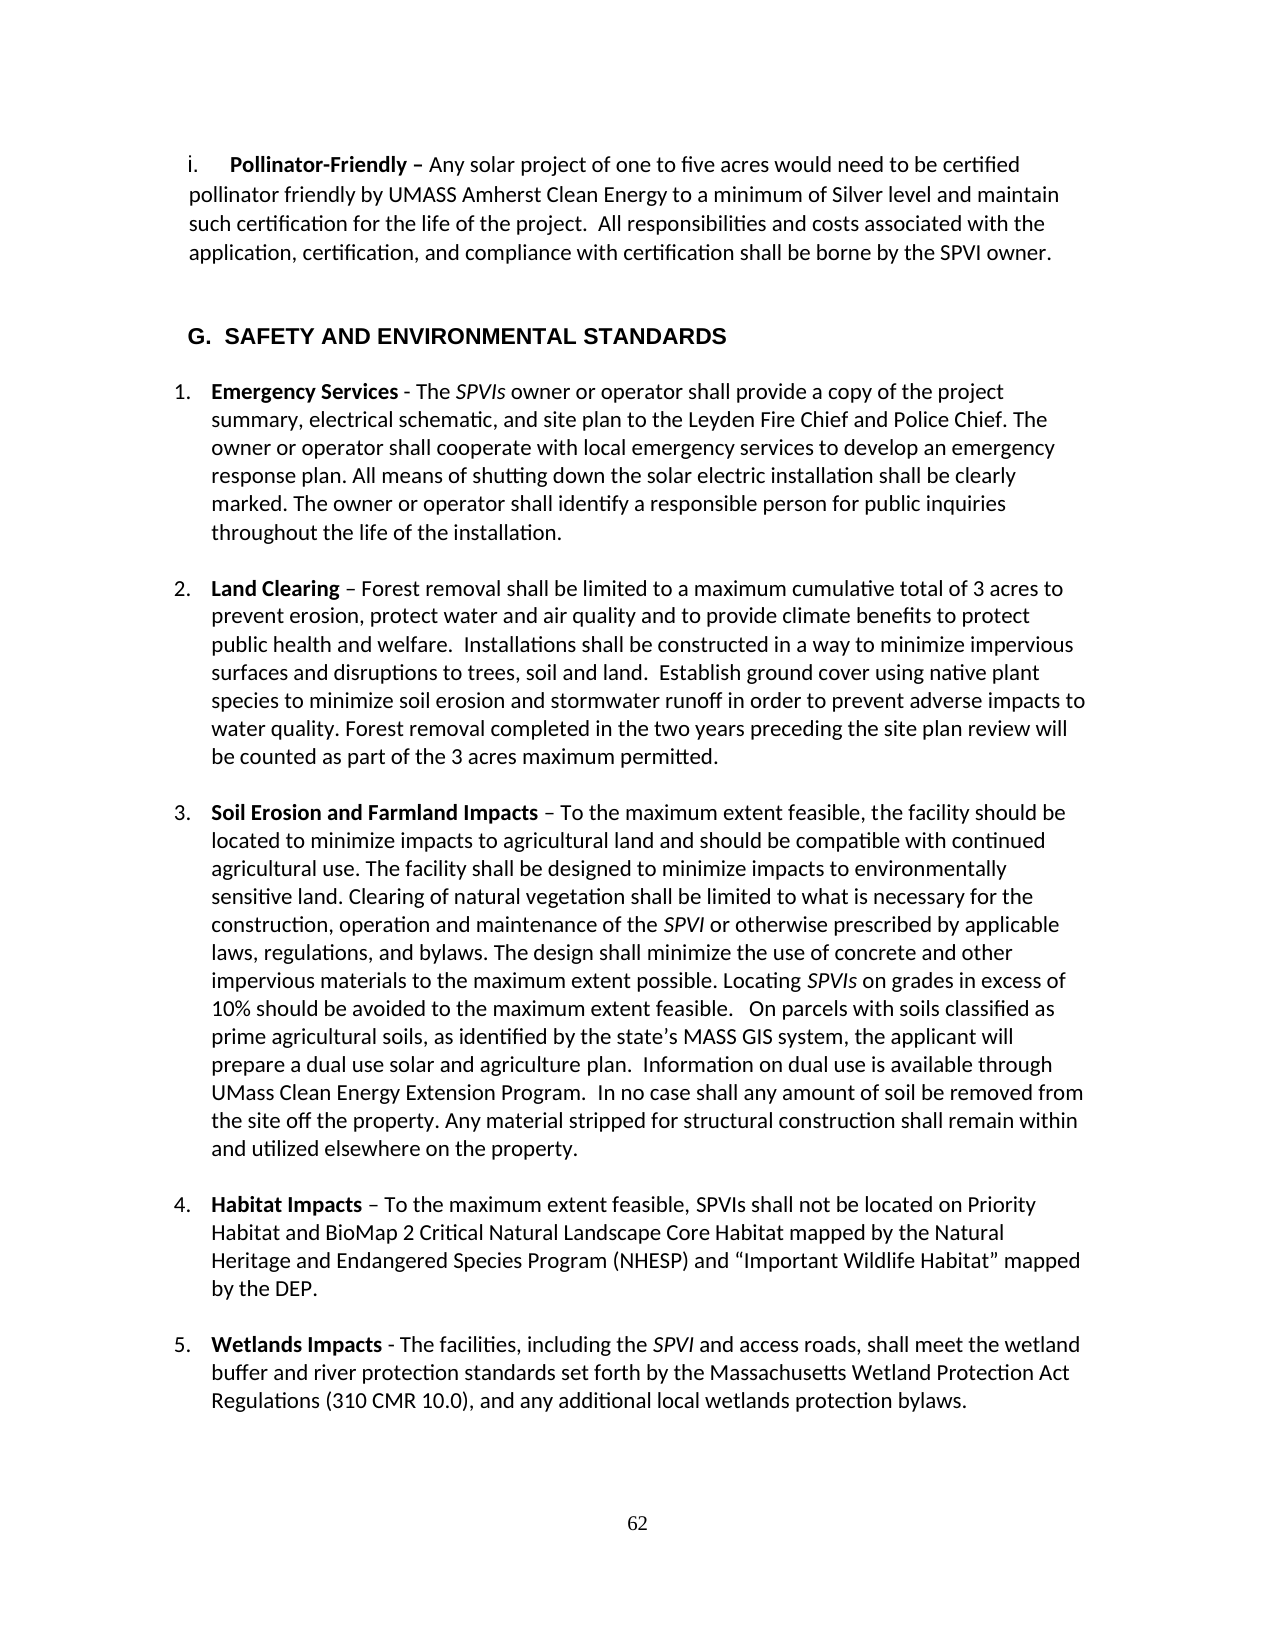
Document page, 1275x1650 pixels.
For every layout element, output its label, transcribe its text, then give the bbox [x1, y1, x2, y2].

list Wetlands Impacts - The facilities, including the SPVI and access roads, shall meet the wetland buffer and river protection standards set forth by the Massachusetts Wetland Protection Act Regulations (310 CMR 10.0), and any additional local wetlands protection bylaws. [174, 1330, 1088, 1414]
text i. Pollinator-Friendly – Any solar project of one to five acres would need to be certified pollinator friendly by UMASS Amherst Clean Energy to a minimum of Silver level and maintain such certification for the life of the project. All responsibilities and costs associated with the application, certification, and compliance with certification shall be borne by the SPVI owner. [187, 151, 1088, 266]
list Emergency Services - The SPVIs owner or operator shall provide a copy of the project summary, electrical schematic, and site plan to the Leyden Fire Chief and Police Chief. The owner or operator shall cooperate with local emergency services to develop an emergency response plan. All means of shutting down the solar electric installation shall be clearly marked. The owner or operator shall identify a responsible person for public inquiries throughout the life of the installation. [174, 377, 1088, 546]
list Soil Erosion and Farmland Impacts – To the maximum extent feasible, the facility should be located to minimize impacts to agricultural land and should be compatible with continued agricultural use. The facility shall be designed to minimize impacts to environmentally sensitive land. Clearing of natural vegetation shall be limited to what is necessary for the construction, operation and maintenance of the SPVI or otherwise prescribed by applicable laws, regulations, and bylaws. The design shall minimize the use of concrete and other impervious materials to the maximum extent possible. Locating SPVIs on grades in excess of 10% should be avoided to the maximum extent feasible. On parcels with soils classified as prime agricultural soils, as identified by the state’s MASS GIS system, the applicant will prepare a dual use solar and agriculture plan. Information on dual use is available through UMass Clean Energy Extension Program. In no case shall any amount of soil be removed from the site off the property. Any material stripped for structural construction shall remain within and utilized elsewhere on the property. [174, 798, 1088, 1162]
text G. SAFETY AND ENVIRONMENTAL STANDARDS [187, 323, 1088, 349]
list Habitat Impacts – To the maximum extent feasible, SPVIs shall not be located on Priority Habitat and BioMap 2 Critical Natural Landscape Core Habitat mapped by the Natural Heritage and Endangered Species Program (NHESP) and “Important Wildlife Habitat” mapped by the DEP. [174, 1190, 1088, 1302]
list Land Clearing – Forest removal shall be limited to a maximum cumulative total of 3 acres to prevent erosion, protect water and air quality and to provide climate benefits to protect public health and welfare. Installations shall be constructed in a way to minimize impervious surfaces and disruptions to trees, soil and land. Establish ground cover using native plant species to minimize soil erosion and stormwater runoff in order to prevent adverse impacts to water quality. Forest removal completed in the two years preceding the site plan review will be counted as part of the 3 acres maximum permitted. [174, 574, 1088, 770]
